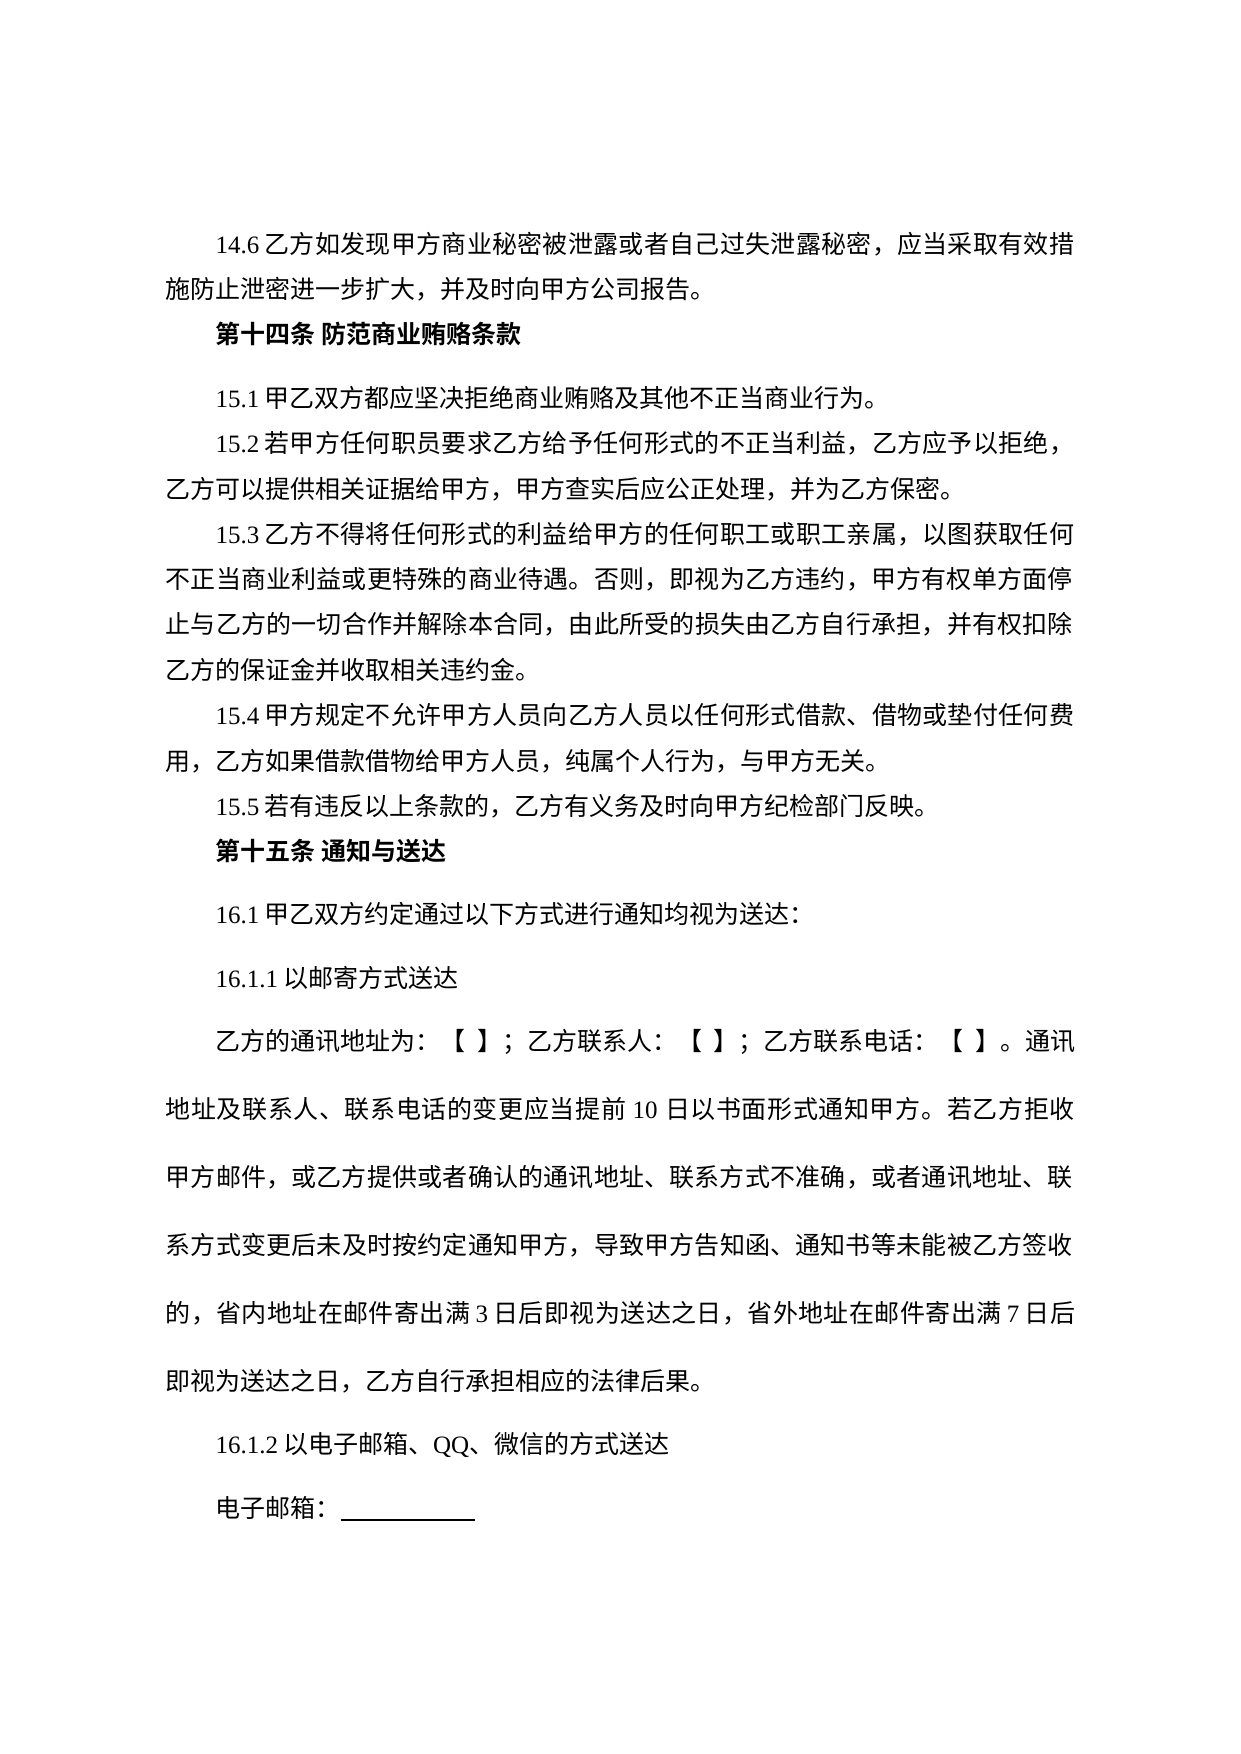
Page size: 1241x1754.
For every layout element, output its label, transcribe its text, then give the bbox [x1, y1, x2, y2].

text 乙方的通讯地址为：【 】；乙方联系人：【 】；乙方联系电话：【 】。通讯地址及联系人、联系电话的变更应当提前10 日以书面形式通知甲方。若乙方拒收甲方邮件，或乙方提供或者确认的通讯地址、联系方式不准确，或者通讯地址、联系方式变更后未及时按约定通知甲方，导致甲方告知函、通知书等未能被乙方签收的，省内地址在邮件寄出满3日后即视为送达之日，省外地址在邮件寄出满7日后即视为送达之日，乙方自行承担相应的法律后果。 [165, 1017, 1075, 1402]
text 16.1.2以电子邮箱、QQ、微信的方式送达 [165, 1420, 1075, 1466]
text 第十五条 通知与送达 [165, 827, 1075, 872]
text 15.1甲乙双方都应坚决拒绝商业贿赂及其他不正当商业行为。 [165, 374, 1075, 419]
text 15.5若有违反以上条款的，乙方有义务及时向甲方纪检部门反映。 [165, 782, 1075, 827]
text 电子邮箱： [165, 1484, 1075, 1529]
text 15.3乙方不得将任何形式的利益给甲方的任何职工或职工亲属，以图获取任何不正当商业利益或更特殊的商业待遇。否则，即视为乙方违约，甲方有权单方面停止与乙方的一切合作并解除本合同，由此所受的损失由乙方自行承担，并有权扣除乙方的保证金并收取相关违约金。 [165, 510, 1075, 691]
text 14.6乙方如发现甲方商业秘密被泄露或者自己过失泄露秘密，应当采取有效措施防止泄密进一步扩大，并及时向甲方公司报告。 [165, 220, 1075, 311]
text 15.2若甲方任何职员要求乙方给予任何形式的不正当利益，乙方应予以拒绝，乙方可以提供相关证据给甲方，甲方查实后应公正处理，并为乙方保密。 [165, 419, 1075, 510]
text 第十四条 防范商业贿赂条款 [165, 311, 1075, 356]
text 15.4甲方规定不允许甲方人员向乙方人员以任何形式借款、借物或垫付任何费用，乙方如果借款借物给甲方人员，纯属个人行为，与甲方无关。 [165, 691, 1075, 782]
text 16.1甲乙双方约定通过以下方式进行通知均视为送达： [165, 891, 1075, 936]
text 16.1.1以邮寄方式送达 [165, 954, 1075, 999]
